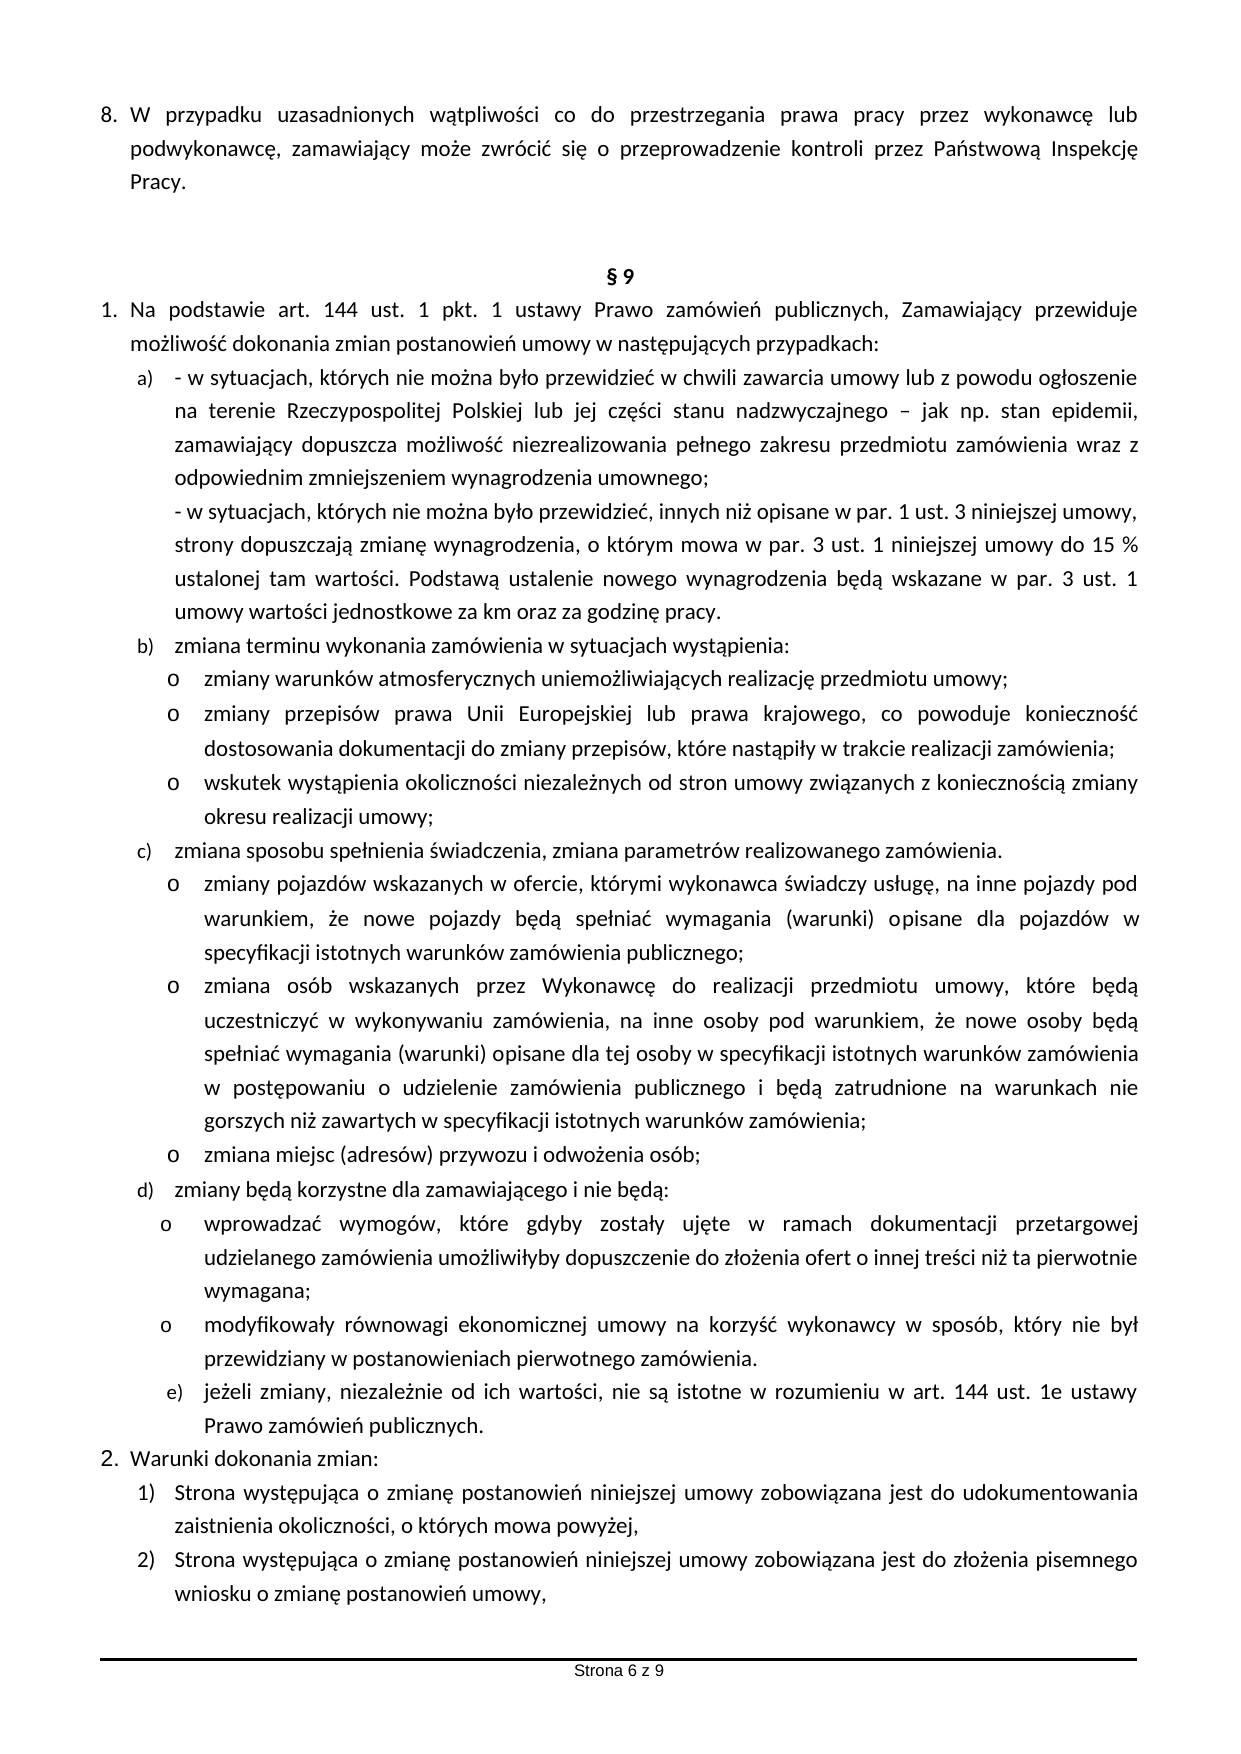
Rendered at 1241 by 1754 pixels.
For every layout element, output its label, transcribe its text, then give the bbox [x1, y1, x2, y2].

list zmiany pojazdów wskazanych w ofercie, którymi wykonawca świadczy usługę, na inne pojazdy pod warunkiem, że nowe pojazdy będą spełniać wymagania (warunki) opisane dla pojazdów w specyfikacji istotnych warunków zamówienia publicznego; [166, 869, 1140, 966]
text - w sytuacjach, których nie można było przewidzieć, innych niż opisane w par. 1 ust. 3 niniejszej umowy, strony dopuszczają zmianę wynagrodzenia, o którym mowa w par. 3 ust. 1 niniejszej umowy do 15 % ustalonej tam wartości. Podstawą ustalenie nowego wynagrodzenia będą wskazane w par. 3 ust. 1 umowy wartości jednostkowe za km oraz za godzinę pracy. [174, 497, 1140, 626]
list zmiana miejsc (adresów) przywozu i odwożenia osób; [166, 1140, 1140, 1169]
list Warunki dokonania zmian: [100, 1444, 1140, 1473]
list zmiana sposobu spełnienia świadczenia, zmiana parametrów realizowanego zamówienia. [137, 836, 1140, 864]
list Strona występująca o zmianę postanowień niniejszej umowy zobowiązana jest do złożenia pisemnego wniosku o zmianę postanowień umowy, [137, 1545, 1140, 1607]
list wskutek wystąpienia okoliczności niezależnych od stron umowy związanych z koniecznością zmiany okresu realizacji umowy; [166, 768, 1140, 831]
list zmiany przepisów prawa Unii Europejskiej lub prawa krajowego, co powoduje konieczność dostosowania dokumentacji do zmiany przepisów, które nastąpiły w trakcie realizacji zamówienia; [166, 699, 1140, 762]
list modyfikowały równowagi ekonomicznej umowy na korzyść wykonawcy w sposób, który nie był przewidziany w postanowieniach pierwotnego zamówienia. [159, 1310, 1140, 1372]
list wprowadzać wymogów, które gdyby zostały ujęte w ramach dokumentacji przetargowej udzielanego zamówienia umożliwiłyby dopuszczenie do złożenia ofert o innej treści niż ta pierwotnie wymagana; [159, 1209, 1140, 1304]
list zmiana osób wskazanych przez Wykonawcę do realizacji przedmiotu umowy, które będą uczestniczyć w wykonywaniu zamówienia, na inne osoby pod warunkiem, że nowe osoby będą spełniać wymagania (warunki) opisane dla tej osoby w specyfikacji istotnych warunków zamówienia w postępowaniu o udzielenie zamówienia publicznego i będą zatrudnione na warunkach nie gorszych niż zawartych w specyfikacji istotnych warunków zamówienia; [166, 971, 1140, 1135]
list W przypadku uzasadnionych wątpliwości co do przestrzegania prawa pracy przez wykonawcę lub podwykonawcę, zamawiający może zwrócić się o przeprowadzenie kontroli przez Państwową Inspekcję Pracy. [100, 100, 1140, 196]
list zmiany warunków atmosferycznych uniemożliwiających realizację przedmiotu umowy; [166, 664, 1140, 694]
text § 9 [100, 262, 1140, 290]
list zmiany będą korzystne dla zamawiającego i nie będą: [137, 1175, 1140, 1203]
list jeżeli zmiany, niezależnie od ich wartości, nie są istotne w rozumieniu w art. 144 ust. 1e ustawy Prawo zamówień publicznych. [166, 1377, 1140, 1439]
list Strona występująca o zmianę postanowień niniejszej umowy zobowiązana jest do udokumentowania zaistnienia okoliczności, o których mowa powyżej, [137, 1478, 1140, 1540]
list - w sytuacjach, których nie można było przewidzieć w chwili zawarcia umowy lub z powodu ogłoszenie na terenie Rzeczypospolitej Polskiej lub jej części stanu nadzwyczajnego – jak np. stan epidemii, zamawiający dopuszcza możliwość niezrealizowania pełnego zakresu przedmiotu zamówienia wraz z odpowiednim zmniejszeniem wynagrodzenia umownego; [137, 363, 1140, 491]
list Na podstawie art. 144 ust. 1 pkt. 1 ustawy Prawo zamówień publicznych, Zamawiający przewiduje możliwość dokonania zmian postanowień umowy w następujących przypadkach: [100, 296, 1140, 357]
list zmiana terminu wykonania zamówienia w sytuacjach wystąpienia: [137, 631, 1140, 659]
